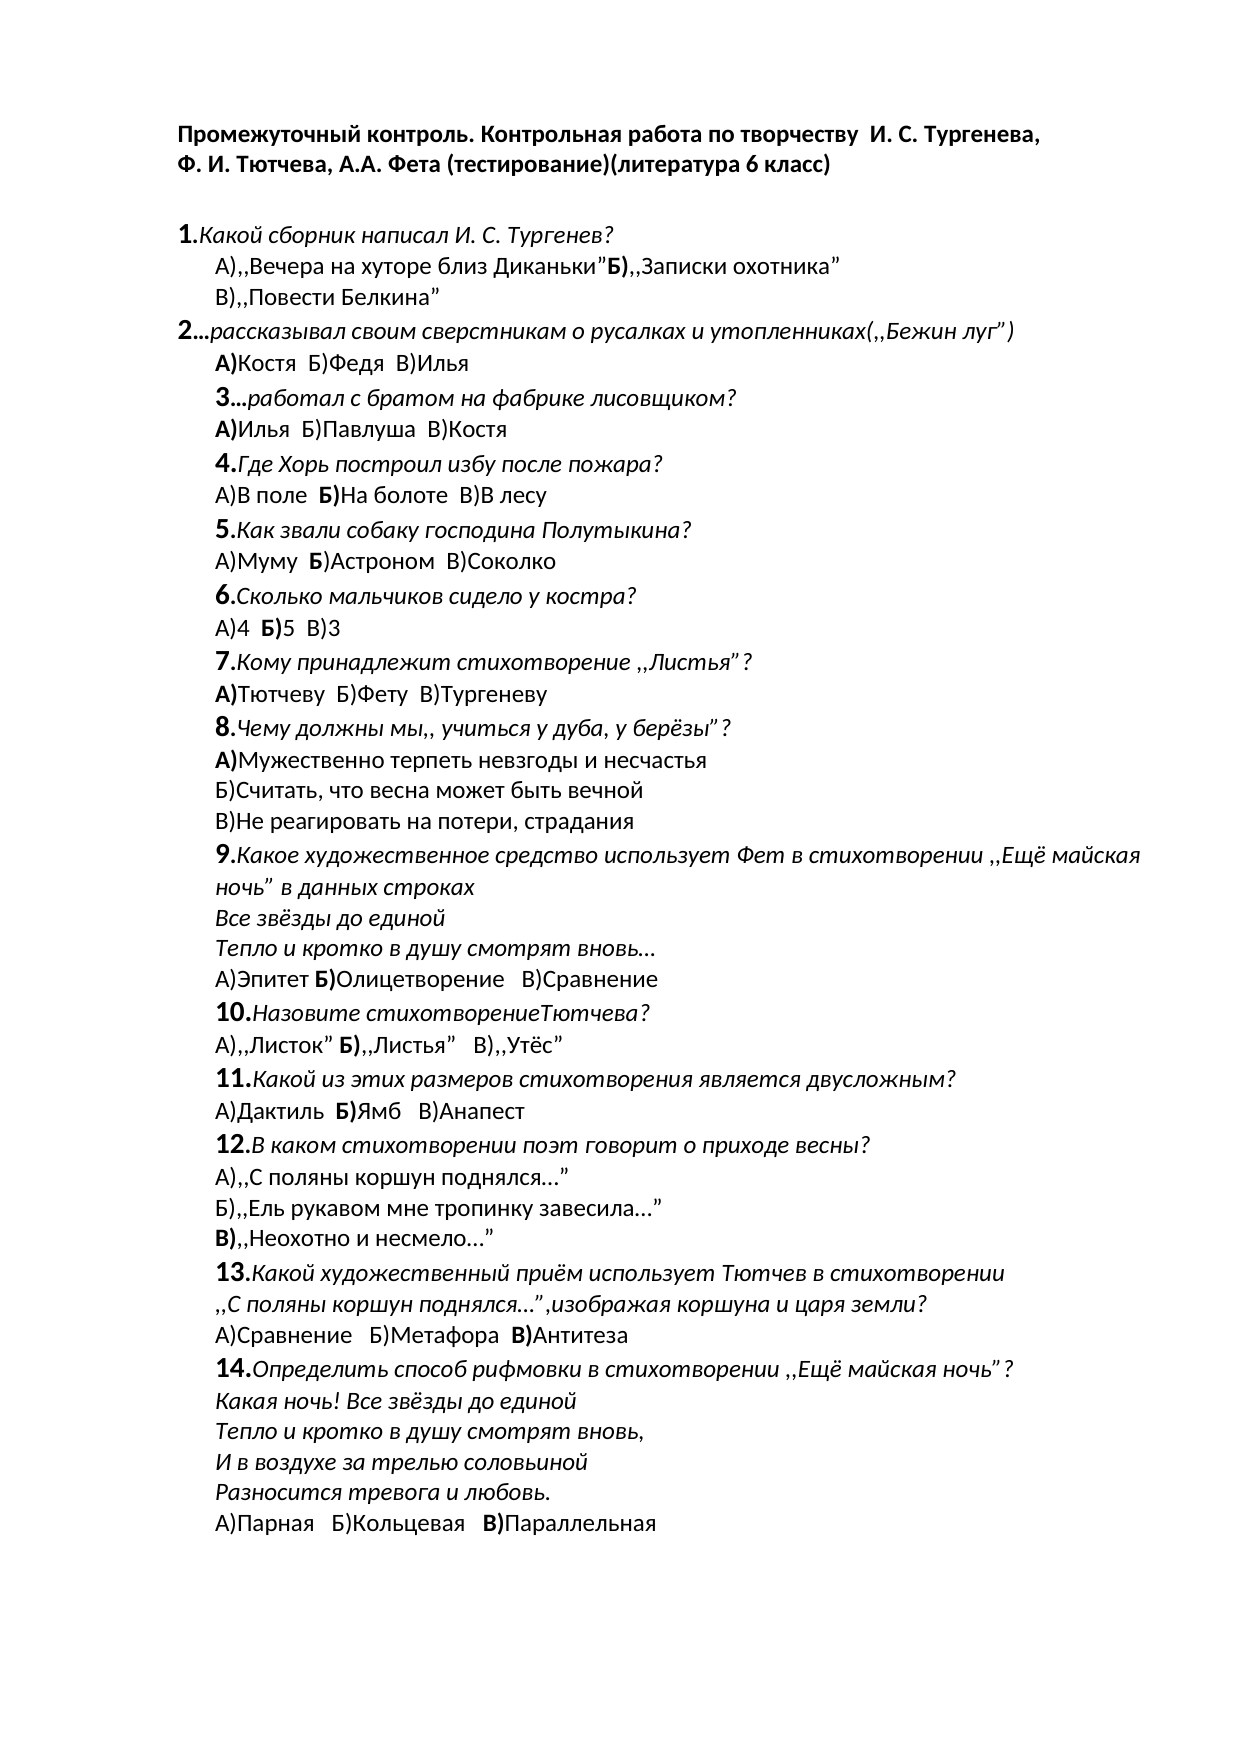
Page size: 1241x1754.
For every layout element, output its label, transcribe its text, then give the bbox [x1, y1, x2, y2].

text Какая ночь! Все звёзды до единой [215, 1385, 1152, 1416]
text Все звёзды до единой [215, 902, 1152, 932]
text Б)Считать, что весна может быть вечной [215, 774, 1152, 805]
text 12.В каком стихотворении поэт говорит о приходе весны? [215, 1126, 1152, 1161]
text ,,С поляны коршун поднялся…”,изображая коршуна и царя земли? [215, 1288, 1152, 1319]
text Промежуточный контроль. Контрольная работа по творчеству И. С. Тургенева, Ф. И. Тютчева, А.А. Фета (тестирование)(литература 6 класс) [177, 118, 1152, 179]
text 5.Как звали собаку господина Полутыкина? [215, 510, 1152, 546]
text В)Не реагировать на потери, страдания [215, 805, 1152, 836]
text Разносится тревога и любовь. [215, 1477, 1152, 1507]
text 14.Определить способ рифмовки в стихотворении ,,Ещё майская ночь”? [215, 1349, 1152, 1385]
text И в воздухе за трелью соловьиной [215, 1446, 1152, 1477]
text А)Тютчеву Б)Фету В)Тургеневу [215, 678, 1152, 708]
text А)Костя Б)Федя В)Илья [215, 347, 1152, 378]
text А)Мужественно терпеть невзгоды и несчастья [215, 744, 1152, 774]
text 9.Какое художественное средство использует Фет в стихотворении ,,Ещё майская ночь” в данных строках [215, 836, 1152, 902]
text А),,С поляны коршун поднялся…” [215, 1161, 1152, 1192]
text 10.Назовите стихотворениеТютчева? [215, 993, 1152, 1029]
text 6.Сколько мальчиков сидело у костра? [215, 576, 1152, 612]
text А),,Листок” Б),,Листья” В),,Утёс” [215, 1029, 1152, 1059]
text 4.Где Хорь построил избу после пожара? [215, 444, 1152, 479]
text 7.Кому принадлежит стихотворение ,,Листья”? [215, 642, 1152, 678]
text 13.Какой художественный приём использует Тютчев в стихотворении [215, 1253, 1152, 1288]
text В),,Неохотно и несмело…” [215, 1222, 1152, 1253]
text Тепло и кротко в душу смотрят вновь, [215, 1416, 1152, 1446]
text А)Эпитет Б)Олицетворение В)Сравнение [215, 963, 1152, 993]
text Тепло и кротко в душу смотрят вновь… [215, 932, 1152, 963]
text А),,Вечера на хуторе близ Диканьки”Б),,Записки охотника” В),,Повести Белкина” [215, 250, 1152, 311]
text А)Илья Б)Павлуша В)Костя [215, 413, 1152, 444]
text 11.Какой из этих размеров стихотворения является двусложным? [215, 1059, 1152, 1095]
text Б),,Ель рукавом мне тропинку завесила…” [215, 1192, 1152, 1222]
text А)Сравнение Б)Метафора В)Антитеза [215, 1319, 1152, 1349]
text А)Дактиль Б)Ямб В)Анапест [215, 1095, 1152, 1126]
text 3…работал с братом на фабрике лисовщиком? [215, 378, 1152, 413]
text 1.Какой сборник написал И. С. Тургенев? [177, 215, 1152, 250]
text 2…рассказывал своим сверстникам о русалках и утопленниках(,,Бежин луг”) [177, 311, 1152, 347]
text А)4 Б)5 В)3 [215, 612, 1152, 642]
text 8.Чему должны мы,, учиться у дуба, у берёзы”? [215, 708, 1152, 744]
text А)Парная Б)Кольцевая В)Параллельная [215, 1507, 1152, 1538]
text А)Муму Б)Астроном В)Соколко [215, 546, 1152, 576]
text А)В поле Б)На болоте В)В лесу [215, 479, 1152, 510]
